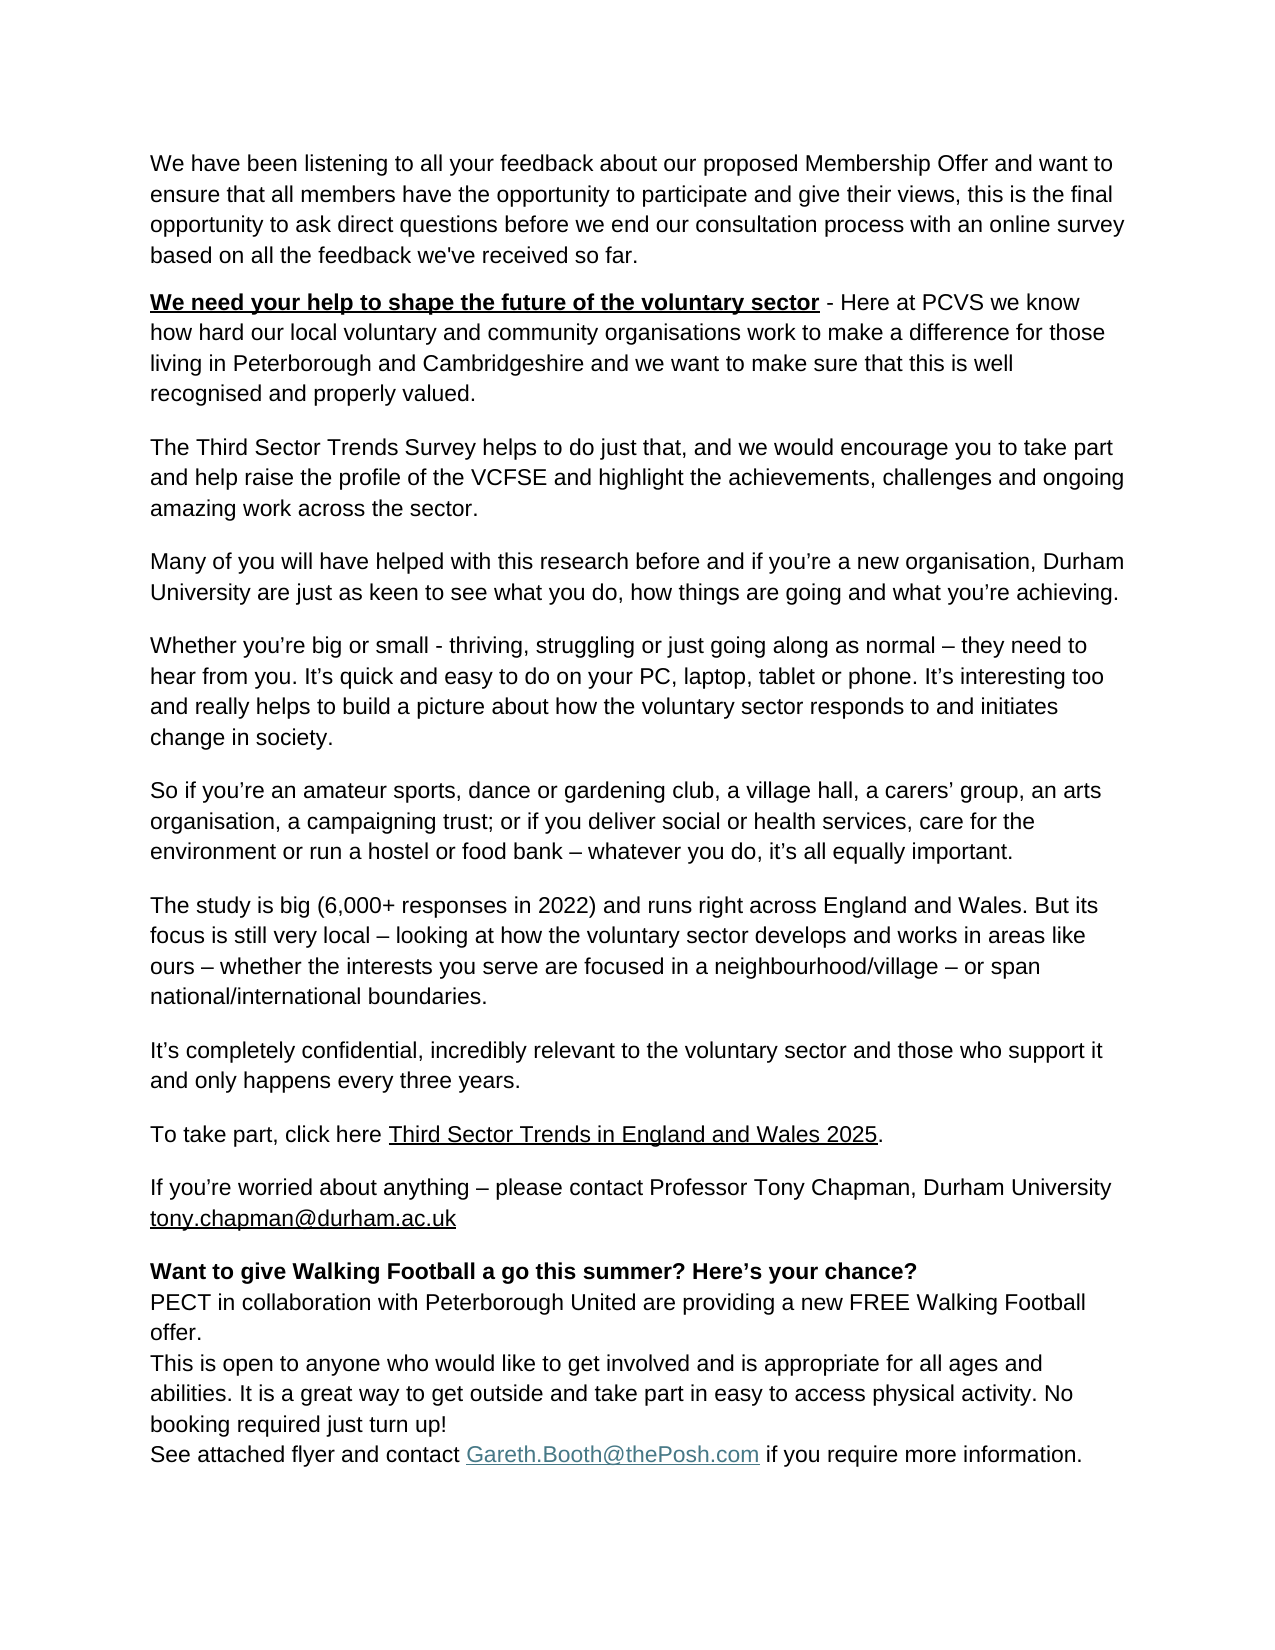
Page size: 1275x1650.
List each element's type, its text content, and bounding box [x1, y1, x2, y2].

text If you’re worried about anything – please contact Professor Tony Chapman, Durham University tony.chapman@durham.ac.uk [150, 1174, 1125, 1231]
text The study is big (6,000+ responses in 2022) and runs right across England and Wales. But its focus is still very local – looking at how the voluntary sector develops and works in areas like ours – whether the interests you serve are focused in a neighbourhood/village – or span national/international boundaries. [150, 892, 1125, 1009]
text It’s completely confidential, incredibly relevant to the voluntary sector and those who support it and only happens every three years. [150, 1037, 1125, 1093]
text Want to give Walking Football a go this summer? Here’s your chance? [150, 1258, 1125, 1284]
text Many of you will have helped with this research before and if you’re a new organisation, Durham University are just as keen to see what you do, how things are going and what you’re achieving. [150, 548, 1125, 605]
text To take part, click here Third Sector Trends in England and Wales 2025. [150, 1121, 1125, 1147]
text We have been listening to all your feedback about our proposed Membership Offer and want to ensure that all members have the opportunity to participate and give their views, this is the final opportunity to ask direct questions before we end our consultation process with an online survey based on all the feedback we've received so far. [150, 150, 1125, 268]
text So if you’re an amateur sports, dance or gardening club, a village hall, a carers’ group, an arts organisation, a campaigning trust; or if you deliver social or health services, care for the environment or run a hostel or food bank – whatever you do, it’s all equally important. [150, 777, 1125, 864]
text This is open to anyone who would like to get involved and is appropriate for all ages and abilities. It is a great way to get outside and take part in easy to access physical activity. No booking required just turn up! [150, 1349, 1125, 1437]
text The Third Sector Trends Survey helps to do just that, and we would encourage you to take part and help raise the profile of the VCFSE and highlight the achievements, challenges and ongoing amazing work across the sector. [150, 434, 1125, 521]
text PECT in collaboration with Peterborough United are providing a new FREE Walking Football offer. [150, 1288, 1125, 1345]
text See attached flyer and contact Gareth.Booth@thePosh.com if you require more information. [150, 1441, 1125, 1467]
text Whether you’re big or small - thriving, struggling or just going along as normal – they need to hear from you. It’s quick and easy to do on your PC, laptop, tablet or phone. It’s interesting too and really helps to build a picture about how the voluntary sector responds to and initiates change in society. [150, 632, 1125, 750]
text We need your help to shape the future of the voluntary sector - Here at PCVS we know how hard our local voluntary and community organisations work to make a difference for those living in Peterborough and Cambridgeshire and we want to make sure that this is well recognised and properly valued. [150, 289, 1125, 407]
